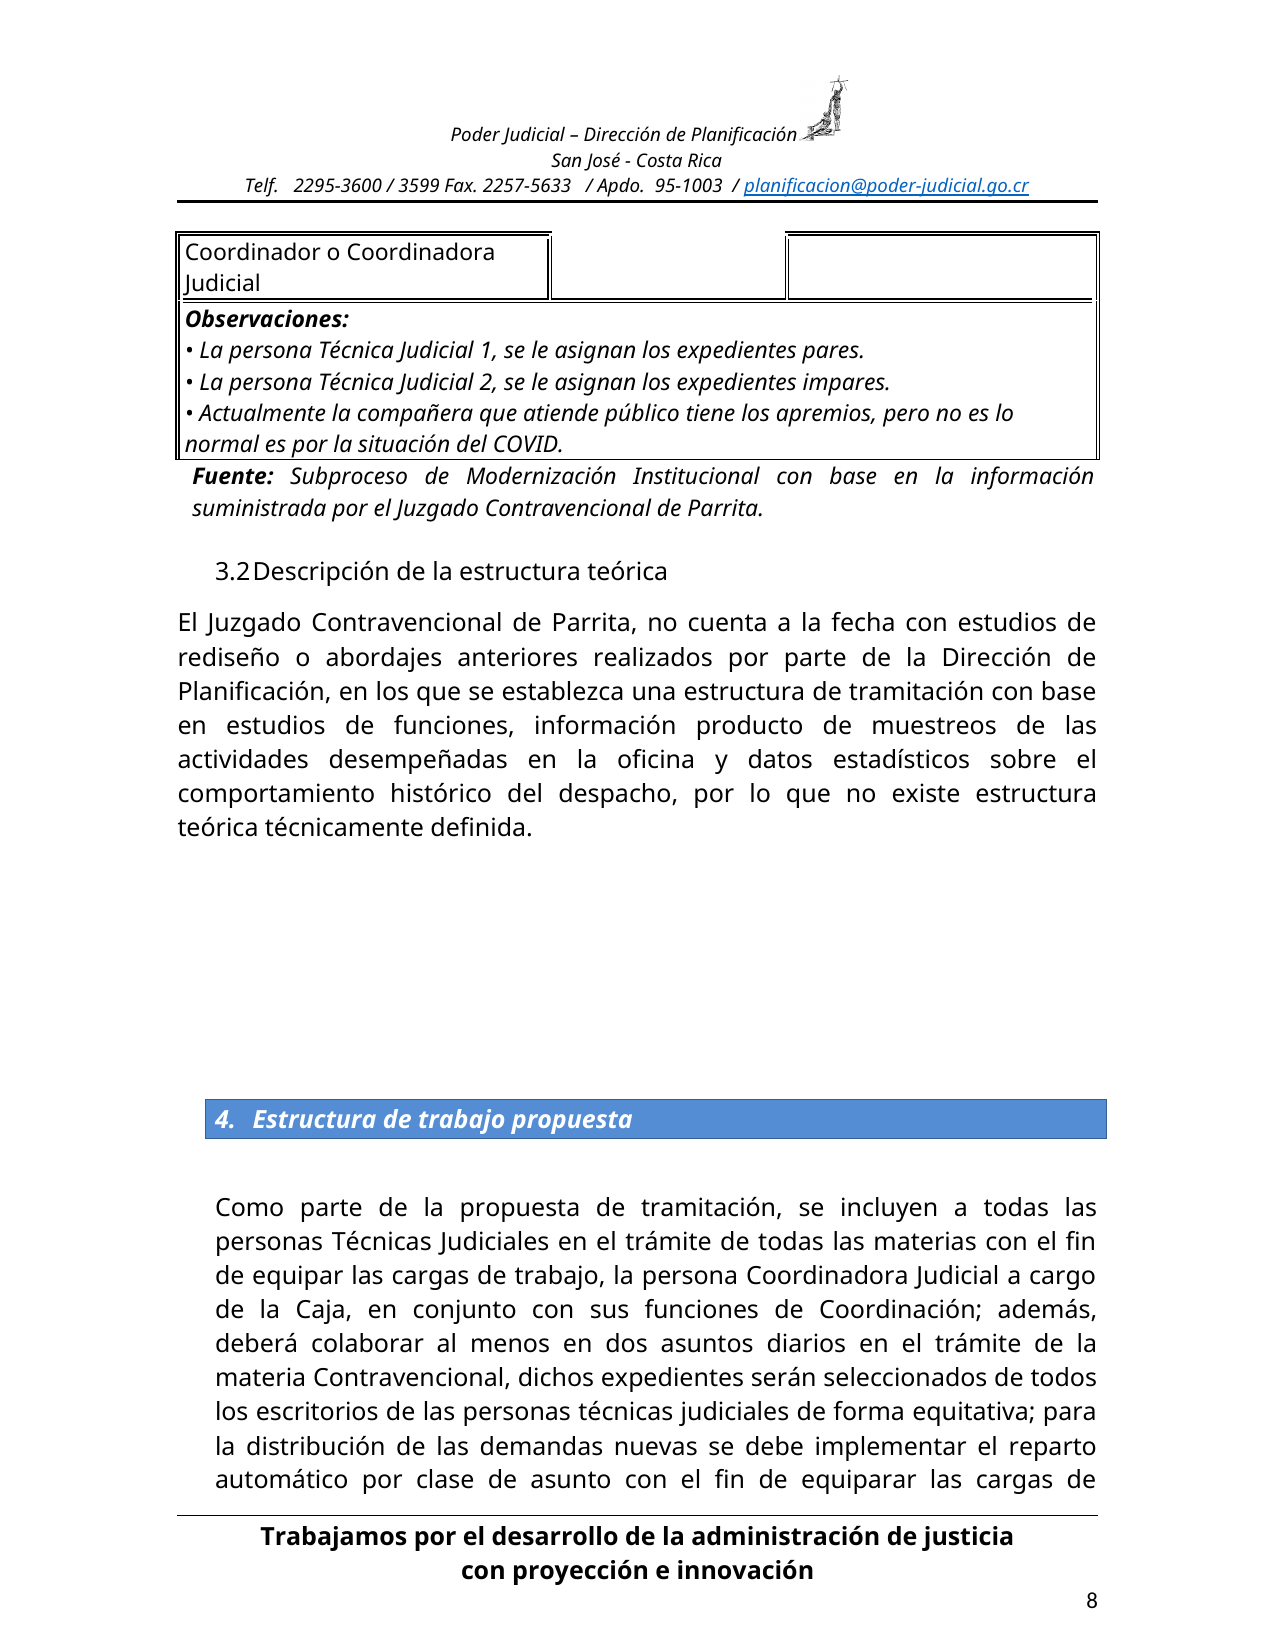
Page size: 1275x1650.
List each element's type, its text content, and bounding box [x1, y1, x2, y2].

picture [797, 73, 850, 142]
table_cell [550, 231, 787, 298]
list Descripción de la estructura teórica [215, 554, 1098, 588]
table_cell • Actualmente la compañera que atiende público tiene los apremios, pero no es lo normal es por la situación del COVID. [180, 397, 1096, 459]
subtitle Estructura de trabajo propuesta [206, 1100, 1106, 1138]
table_cell [787, 235, 1096, 298]
table_cell • La persona Técnica Judicial 1, se le asignan los expedientes pares. [180, 334, 1096, 366]
table_cell Coordinador o Coordinadora Judicial [177, 233, 550, 298]
table_cell Observaciones: [177, 298, 1098, 334]
list El Juzgado Contravencional de Parrita, no cuenta a la fecha con estudios de rediseño o abordajes anteriores realizados por parte de la Dirección de Planificación, en los que se establezca una estructura de tramitación con base en estudios de funciones, información producto de muestreos de las actividades desempeñadas en la oficina y datos estadísticos sobre el comportamiento histórico del despacho, por lo que no existe estructura teórica técnicamente definida. [177, 605, 1098, 843]
table_cell • La persona Técnica Judicial 2, se le asignan los expedientes impares. [180, 366, 1096, 397]
list Fuente: Subproceso de Modernización Institucional con base en la información suministrada por el Juzgado Contravencional de Parrita. [192, 460, 1098, 523]
